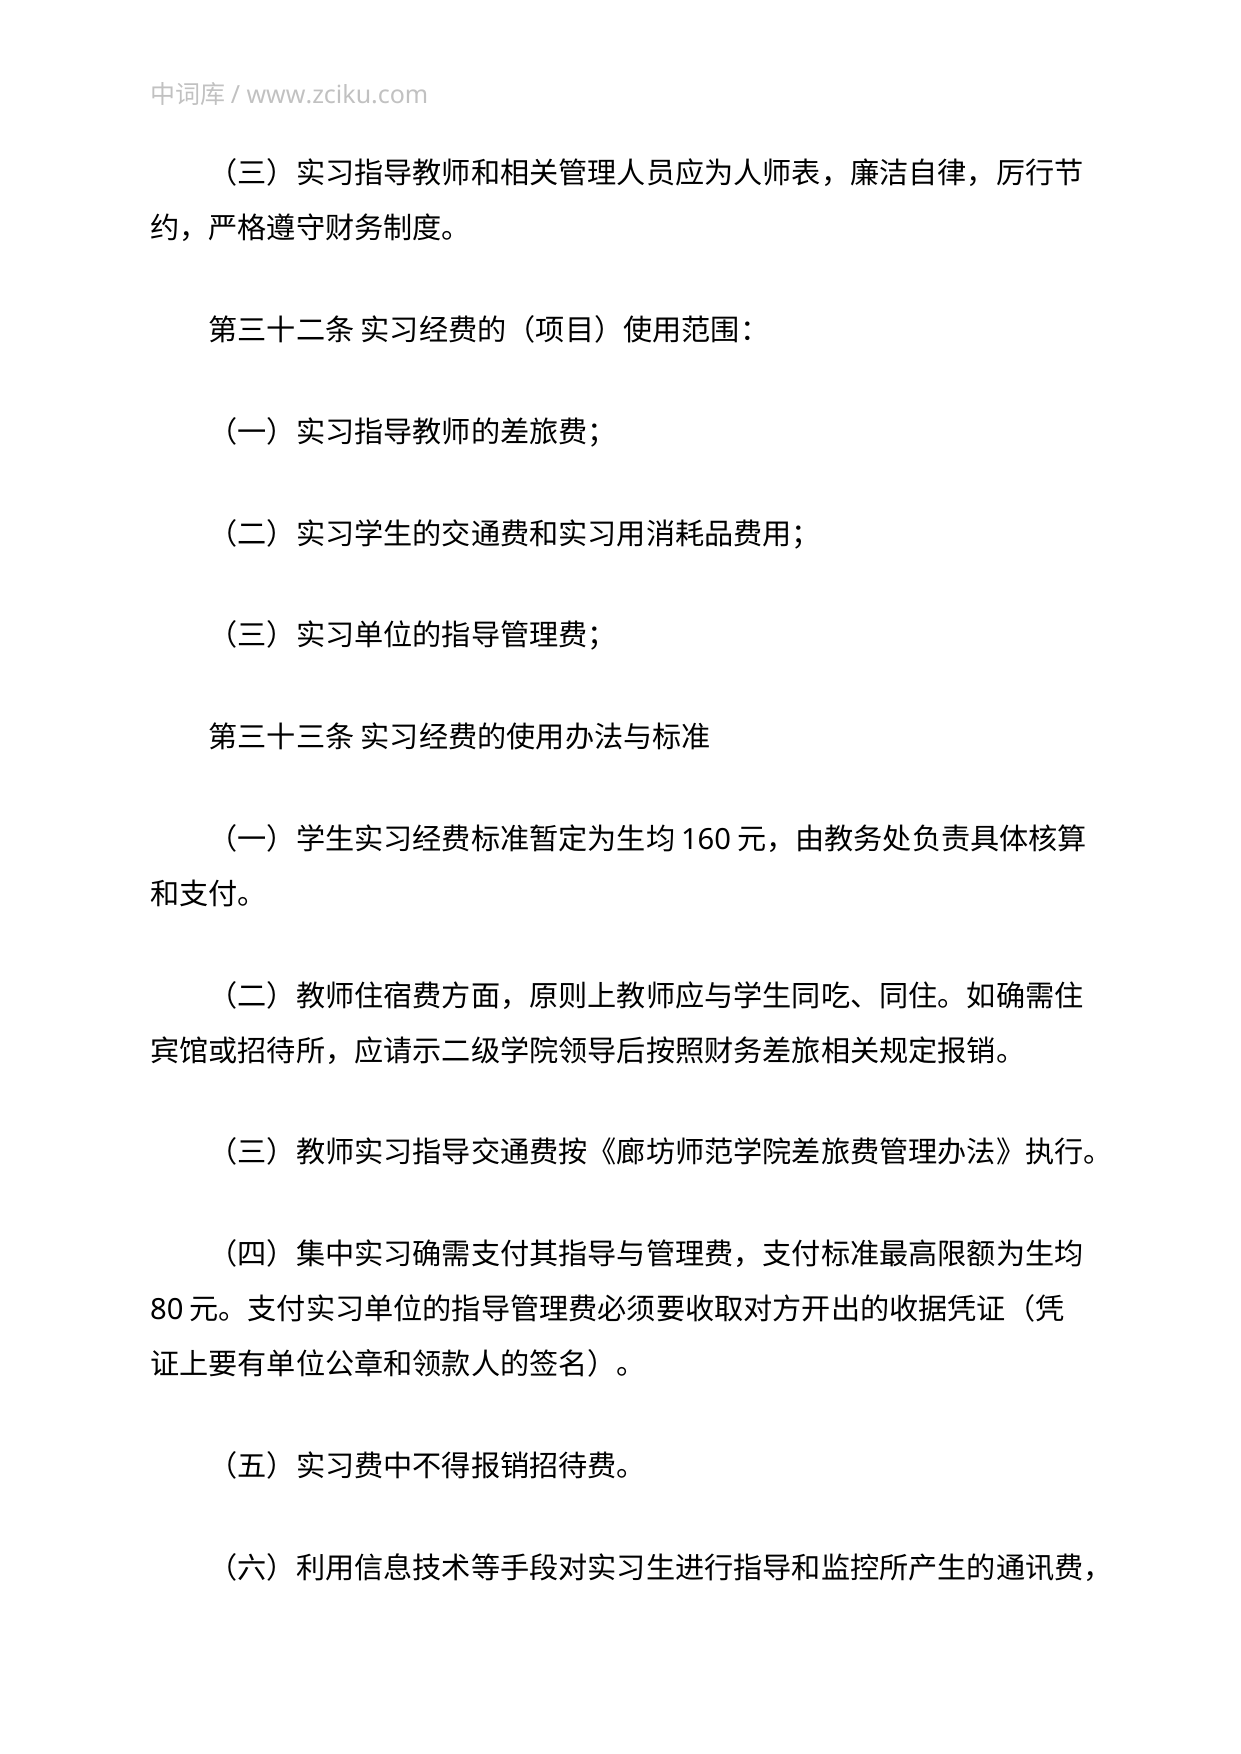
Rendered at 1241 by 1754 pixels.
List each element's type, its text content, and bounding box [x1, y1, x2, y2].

text （四）集中实习确需支付其指导与管理费，支付标准最高限额为生均80元。支付实习单位的指导管理费必须要收取对方开出的收据凭证（凭证上要有单位公章和领款人的签名）。 [150, 1231, 1090, 1383]
text （三）实习指导教师和相关管理人员应为人师表，廉洁自律，厉行节约，严格遵守财务制度。 [150, 150, 1090, 247]
text （五）实习费中不得报销招待费。 [150, 1442, 1090, 1485]
text （三）实习单位的指导管理费； [150, 612, 1090, 654]
text （二）实习学生的交通费和实习用消耗品费用； [150, 510, 1090, 552]
text （三）教师实习指导交通费按《廊坊师范学院差旅费管理办法》执行。 [150, 1129, 1090, 1171]
text （一）实习指导教师的差旅费； [150, 408, 1090, 451]
text 第三十二条 实习经费的（项目）使用范围： [150, 307, 1090, 349]
text 第三十三条 实习经费的使用办法与标准 [150, 714, 1090, 756]
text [150, 1544, 1090, 1586]
text （一）学生实习经费标准暂定为生均160元，由教务处负责具体核算和支付。 [150, 816, 1090, 913]
text （二）教师住宿费方面，原则上教师应与学生同吃、同住。如确需住宾馆或招待所，应请示二级学院领导后按照财务差旅相关规定报销。 [150, 972, 1090, 1069]
